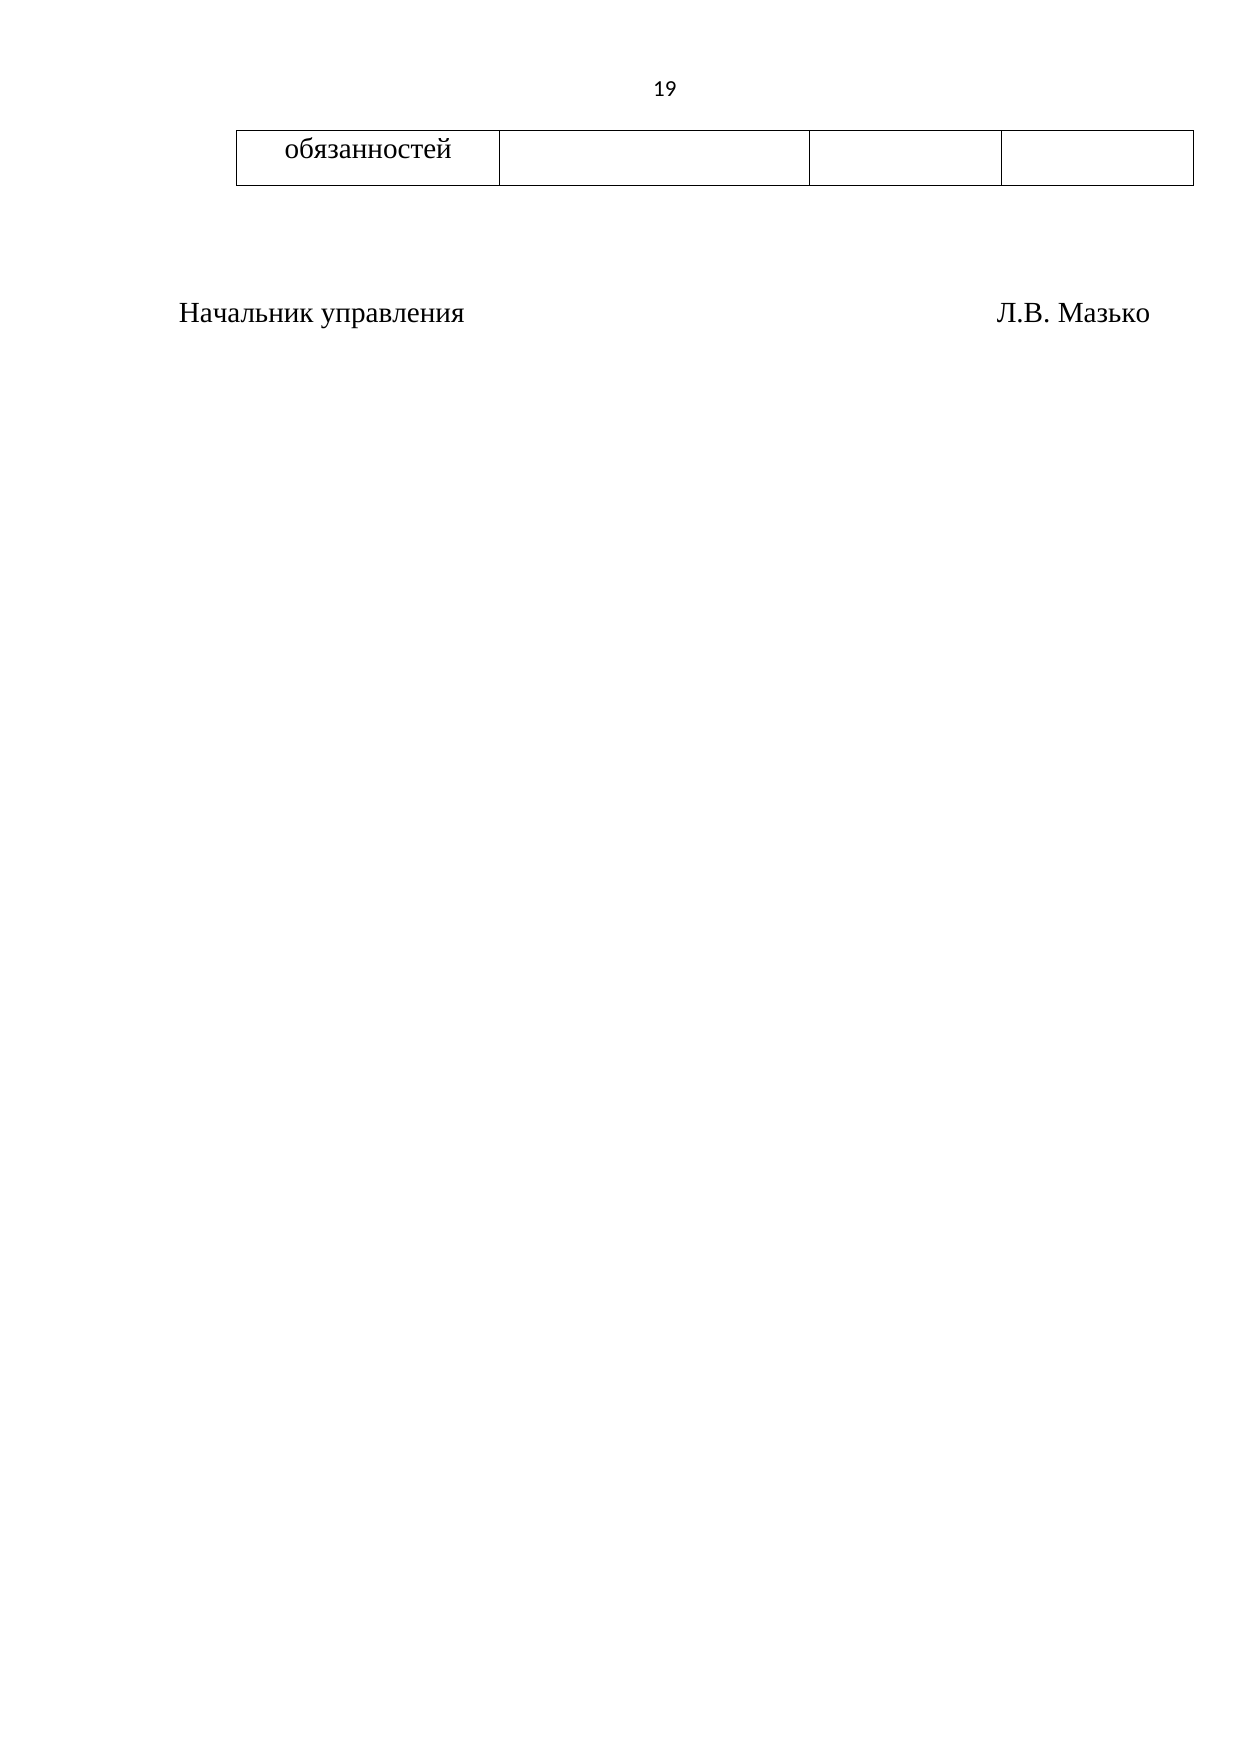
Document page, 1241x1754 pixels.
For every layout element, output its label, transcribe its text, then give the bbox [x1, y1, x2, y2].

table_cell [810, 131, 1001, 185]
text Начальник управления Л.В. Мазько [177, 295, 1152, 329]
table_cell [500, 131, 809, 185]
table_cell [237, 131, 499, 185]
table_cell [1002, 131, 1193, 185]
